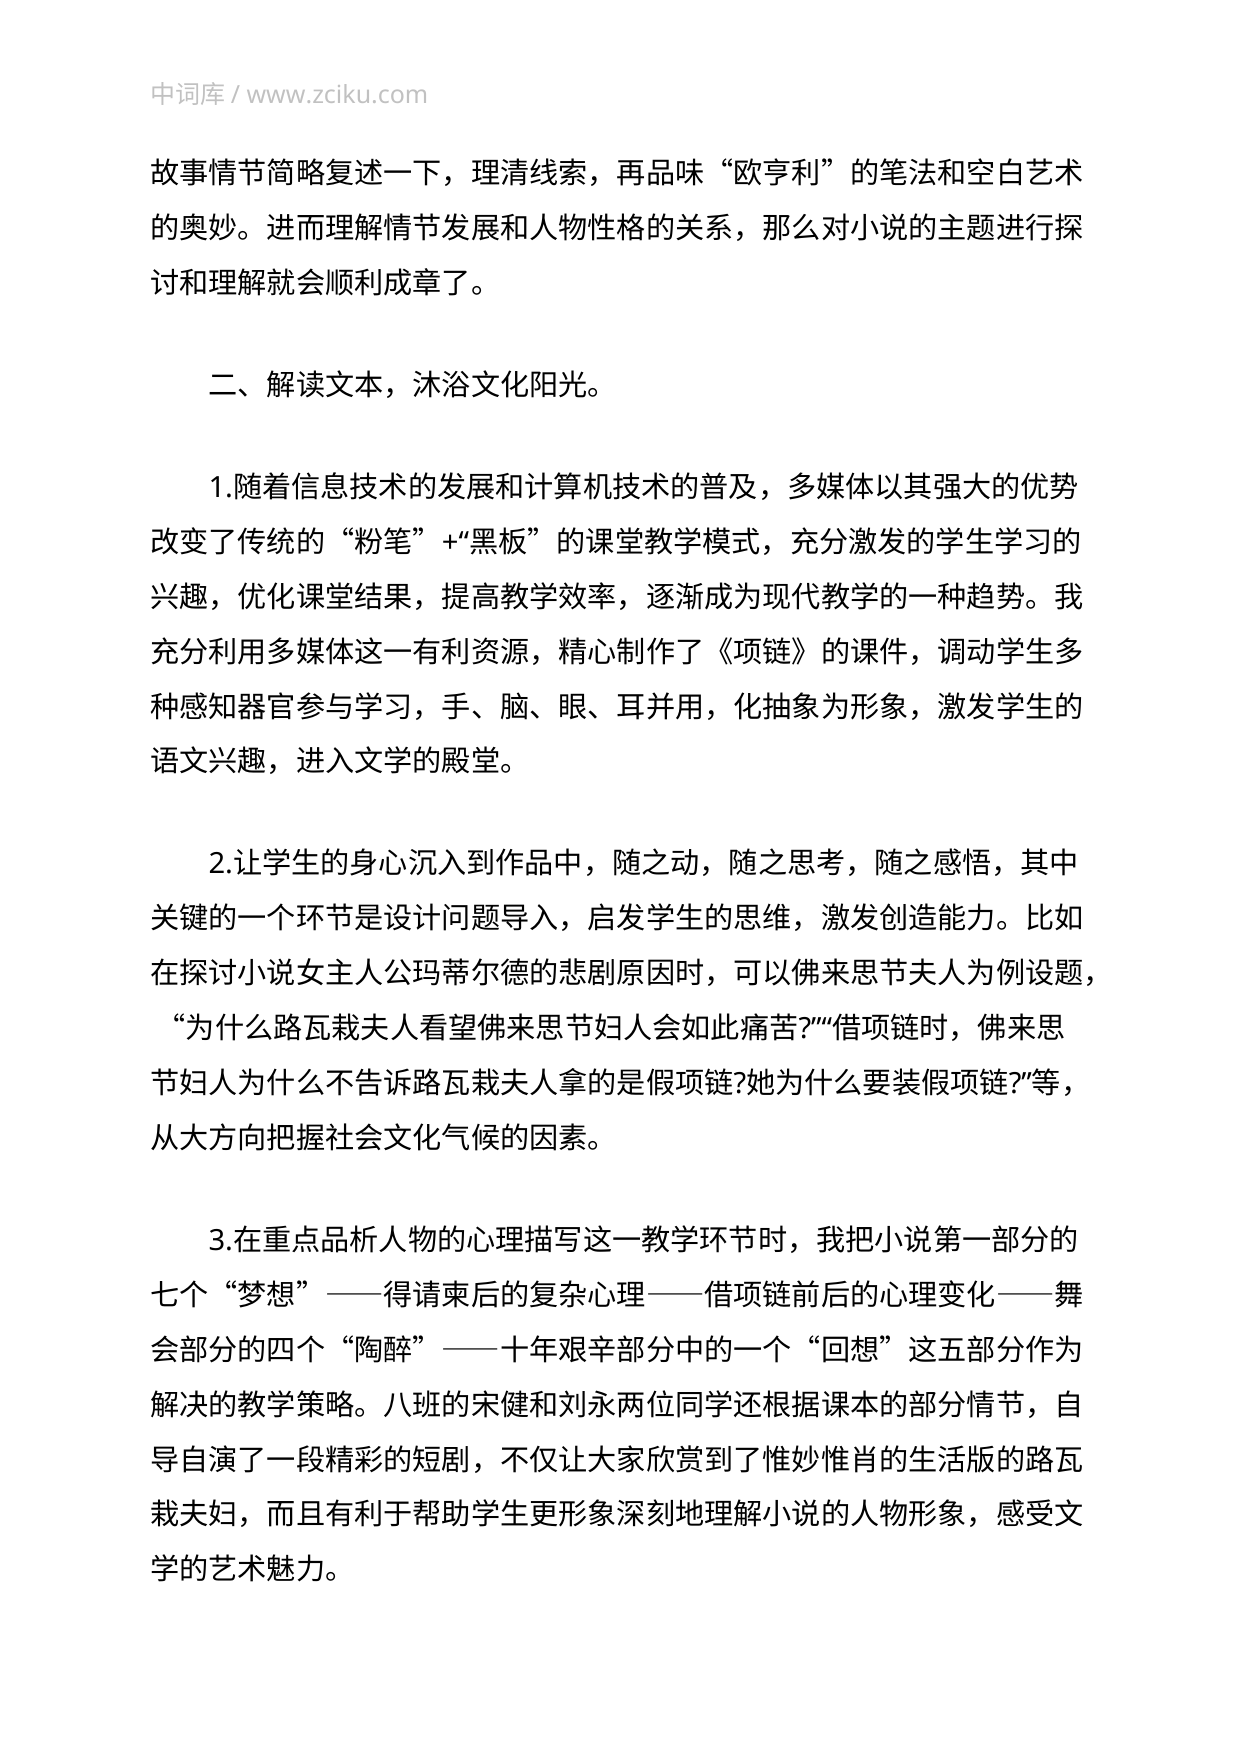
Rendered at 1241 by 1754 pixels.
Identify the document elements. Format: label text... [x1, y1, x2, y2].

text 3.在重点品析人物的心理描写这一教学环节时，我把小说第一部分的七个“梦想”——得请柬后的复杂心理——借项链前后的心理变化——舞会部分的四个“陶醉”——十年艰辛部分中的一个“回想”这五部分作为解决的教学策略。八班的宋健和刘永两位同学还根据课本的部分情节，自导自演了一段精彩的短剧，不仅让大家欣赏到了惟妙惟肖的生活版的路瓦栽夫妇，而且有利于帮助学生更形象深刻地理解小说的人物形象，感受文学的艺术魅力。 [150, 1216, 1090, 1588]
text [150, 150, 1090, 302]
text 1.随着信息技术的发展和计算机技术的普及，多媒体以其强大的优势改变了传统的“粉笔”+“黑板”的课堂教学模式，充分激发的学生学习的兴趣，优化课堂结果，提高教学效率，逐渐成为现代教学的一种趋势。我充分利用多媒体这一有利资源，精心制作了《项链》的课件，调动学生多种感知器官参与学习，手、脑、眼、耳并用，化抽象为形象，激发学生的语文兴趣，进入文学的殿堂。 [150, 463, 1090, 780]
text 2.让学生的身心沉入到作品中，随之动，随之思考，随之感悟，其中关键的一个环节是设计问题导入，启发学生的思维，激发创造能力。比如在探讨小说女主人公玛蒂尔德的悲剧原因时，可以佛来思节夫人为例设题， “为什么路瓦栽夫人看望佛来思节妇人会如此痛苦?”“借项链时，佛来思节妇人为什么不告诉路瓦栽夫人拿的是假项链?她为什么要装假项链?”等，从大方向把握社会文化气候的因素。 [150, 840, 1090, 1157]
text 二、解读文本，沐浴文化阳光。 [150, 362, 1090, 404]
